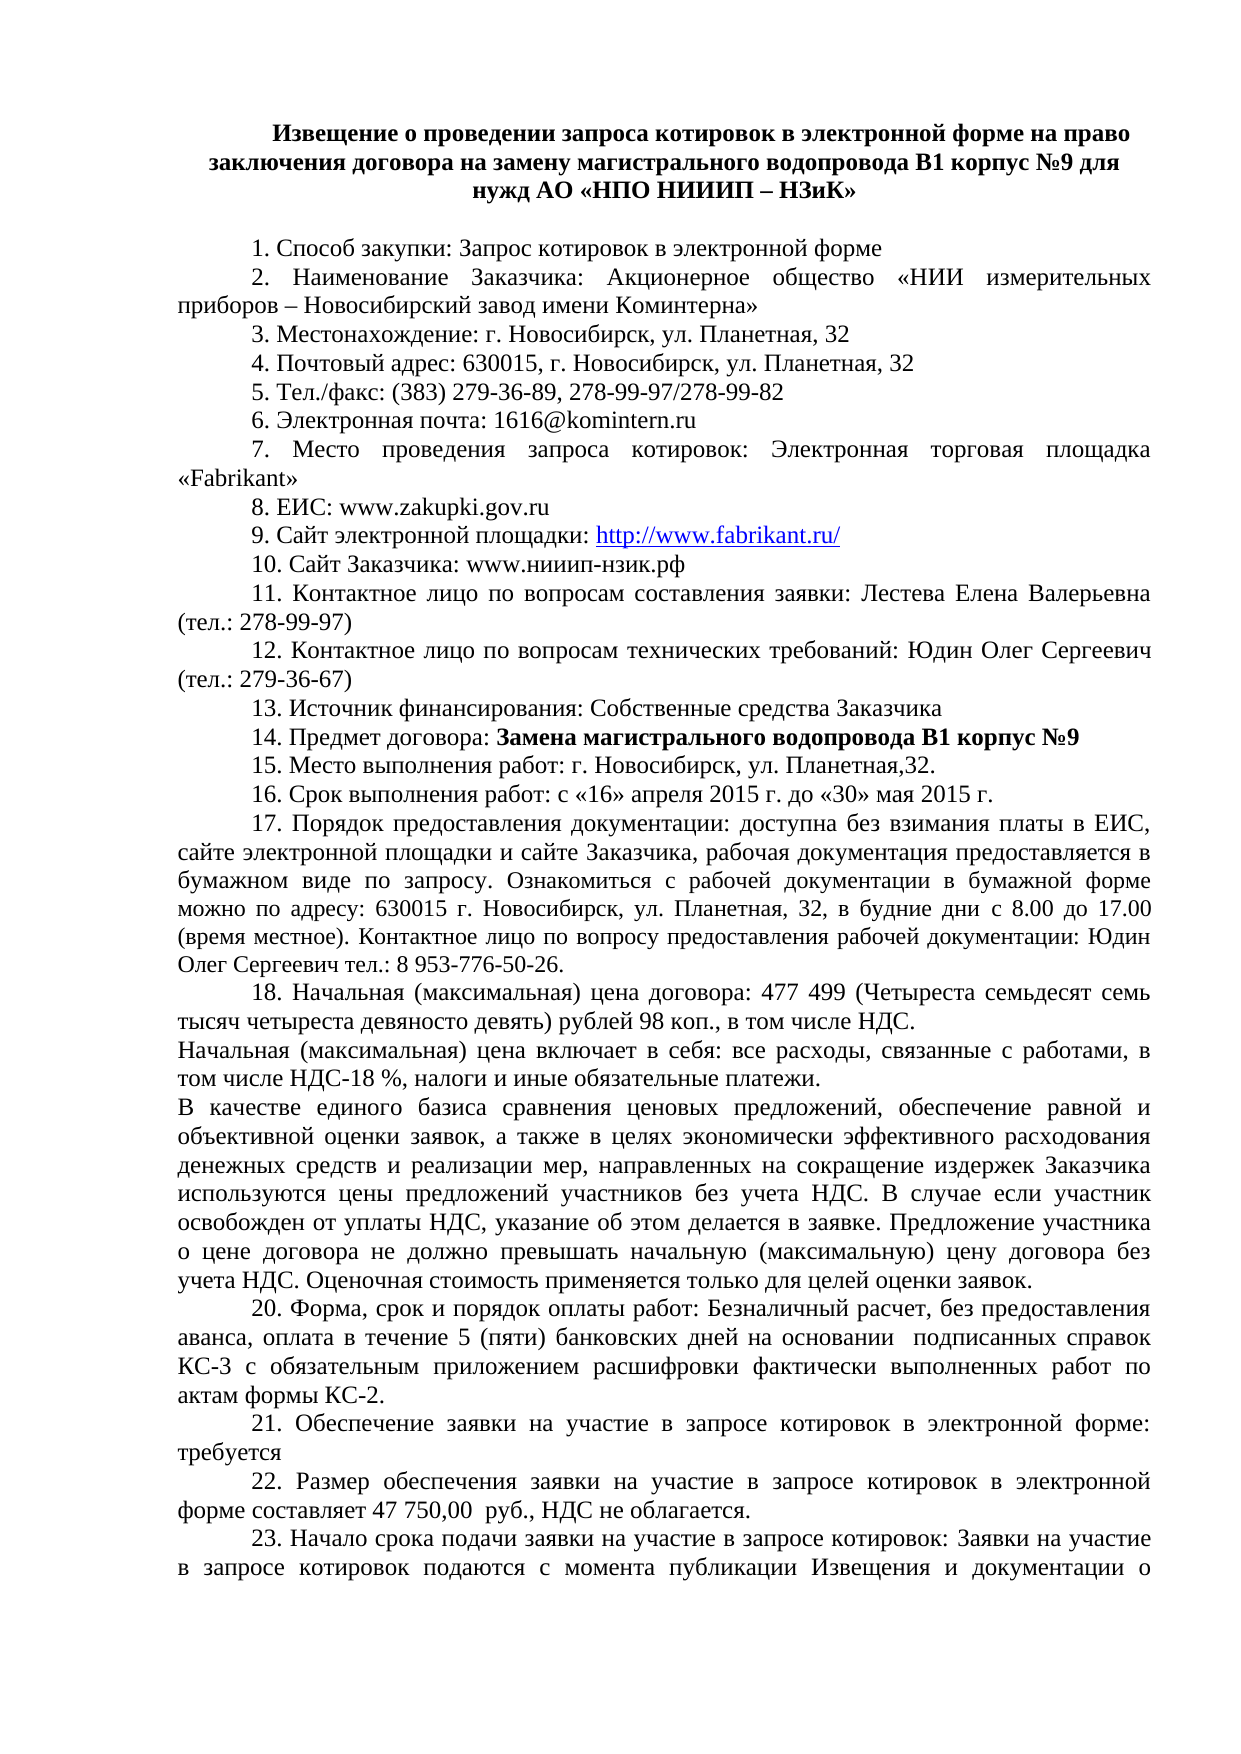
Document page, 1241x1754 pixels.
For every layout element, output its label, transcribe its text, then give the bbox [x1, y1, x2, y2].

list 21. Обеспечение заявки на участие в запросе котировок в электронной форме: требуется [177, 1408, 1152, 1466]
text 16. Срок выполнения работ: с «16» апреля 2015 г. до «30» мая 2015 г. [177, 779, 1152, 808]
text Начальная (максимальная) цена включает в себя: все расходы, связанные с работами, в том числе НДС-18 %, налоги и иные обязательные платежи. [177, 1035, 1152, 1092]
text 22. Размер обеспечения заявки на участие в запросе котировок в электронной форме составляет 47 750,00 руб., НДС не облагается. [177, 1466, 1152, 1523]
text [177, 1523, 1152, 1581]
text 8. ЕИС: www.zakupki.gov.ru [177, 492, 1152, 521]
text 6. Электронная почта: 1616@komintern.ru [177, 406, 1152, 434]
text 15. Место выполнения работ: г. Новосибирск, ул. Планетная,32. [177, 751, 1152, 779]
text 20. Форма, срок и порядок оплаты работ: Безналичный расчет, без предоставления аванса, оплата в течение 5 (пяти) банковских дней на основании подписанных справок КС-3 с обязательным приложением расшифровки фактически выполненных работ по актам формы КС-2. [177, 1293, 1152, 1408]
text 5. Тел./факс: (383) 279-36-89, 278-99-97/278-99-82 [177, 377, 1152, 406]
text 18. Начальная (максимальная) цена договора: 477 499 (Четыреста семьдесят семь тысяч четыреста девяносто девять) рублей 98 коп., в том числе НДС. [177, 977, 1152, 1035]
text 7. Место проведения запроса котировок: Электронная торговая площадка «Fabrikant» [177, 434, 1152, 492]
text 12. Контактное лицо по вопросам технических требований: Юдин Олег Сергеевич (тел.: 279-36-67) [177, 636, 1152, 693]
text 11. Контактное лицо по вопросам составления заявки: Лестева Елена Валерьевна (тел.: 278-99-97) [177, 578, 1152, 636]
text 1. Способ закупки: Запрос котировок в электронной форме [177, 233, 1152, 262]
text 9. Сайт электронной площадки: http://www.fabrikant.ru/ [177, 521, 1152, 549]
text 10. Сайт Заказчика: www.нииип-нзик.рф [177, 549, 1152, 578]
text В качестве единого базиса сравнения ценовых предложений, обеспечение равной и объективной оценки заявок, а также в целях экономически эффективного расходования денежных средств и реализации мер, направленных на сокращение издержек Заказчика используются цены предложений участников без учета НДС. В случае если участник освобожден от уплаты НДС, указание об этом делается в заявке. Предложение участника о цене договора не должно превышать начальную (максимальную) цену договора без учета НДС. Оценочная стоимость применяется только для целей оценки заявок. [177, 1092, 1152, 1293]
text 4. Почтовый адрес: 630015, г. Новосибирск, ул. Планетная, 32 [177, 348, 1152, 377]
text 2. Наименование Заказчика: Акционерное общество «НИИ измерительных приборов – Новосибирский завод имени Коминтерна» [177, 262, 1152, 319]
text 14. Предмет договора: Замена магистрального водопровода В1 корпус №9 [177, 722, 1152, 751]
text Извещение о проведении запроса котировок в электронной форме на право заключения договора на замену магистрального водопровода В1 корпус №9 для нужд АО «НПО НИИИП – НЗиК» [177, 118, 1152, 204]
text 3. Местонахождение: г. Новосибирск, ул. Планетная, 32 [177, 319, 1152, 348]
text 13. Источник финансирования: Собственные средства Заказчика [177, 693, 1152, 722]
text 17. Порядок предоставления документации: доступна без взимания платы в ЕИС, сайте электронной площадки и сайте Заказчика, рабочая документация предоставляется в бумажном виде по запросу. Ознакомиться с рабочей документации в бумажной форме можно по адресу: 630015 г. Новосибирск, ул. Планетная, 32, в будние дни c 8.00 до 17.00 (время местное). Контактное лицо по вопросу предоставления рабочей документации: Юдин Олег Сергеевич тел.: 8 953-776-50-26. [177, 808, 1152, 977]
